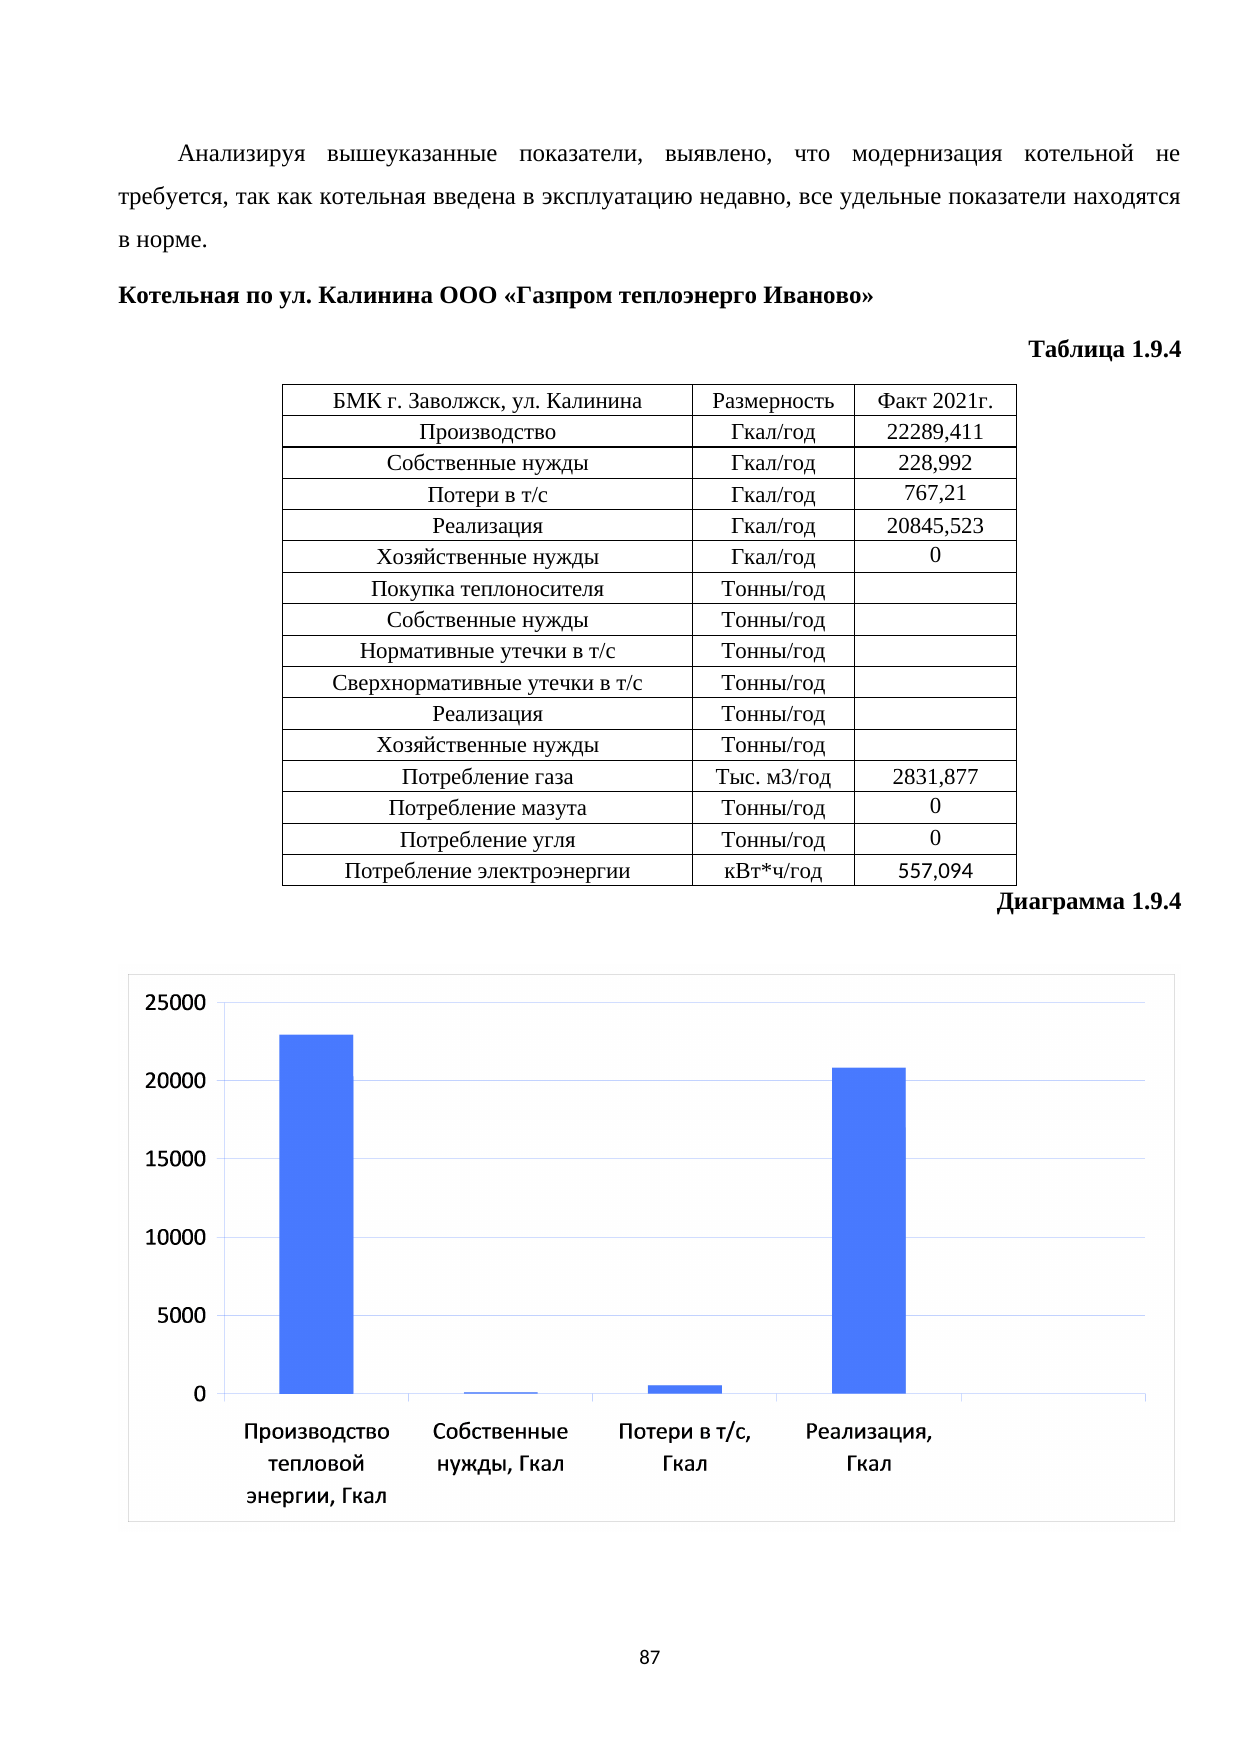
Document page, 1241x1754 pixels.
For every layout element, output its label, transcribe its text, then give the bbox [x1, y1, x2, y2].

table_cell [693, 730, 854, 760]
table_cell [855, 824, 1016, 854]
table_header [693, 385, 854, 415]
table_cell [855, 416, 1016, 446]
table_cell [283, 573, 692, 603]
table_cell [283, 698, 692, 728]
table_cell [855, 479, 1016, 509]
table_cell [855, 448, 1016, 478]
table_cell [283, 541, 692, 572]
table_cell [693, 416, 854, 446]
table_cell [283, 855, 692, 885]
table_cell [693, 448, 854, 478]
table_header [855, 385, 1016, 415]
picture [118, 964, 1182, 1532]
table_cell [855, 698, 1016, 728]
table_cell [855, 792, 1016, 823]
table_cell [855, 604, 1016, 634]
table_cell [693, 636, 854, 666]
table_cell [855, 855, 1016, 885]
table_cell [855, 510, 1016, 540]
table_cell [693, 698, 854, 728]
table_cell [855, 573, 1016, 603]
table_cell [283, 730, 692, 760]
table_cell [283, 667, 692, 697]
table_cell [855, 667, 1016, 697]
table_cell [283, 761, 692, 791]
text Таблица 1.9.4 [118, 334, 1181, 363]
text Котельная по ул. Калинина ООО «Газпром теплоэнерго Иваново» [118, 280, 1181, 309]
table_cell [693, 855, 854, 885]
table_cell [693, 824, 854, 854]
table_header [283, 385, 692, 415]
text Диаграмма 1.9.4 [118, 886, 1181, 915]
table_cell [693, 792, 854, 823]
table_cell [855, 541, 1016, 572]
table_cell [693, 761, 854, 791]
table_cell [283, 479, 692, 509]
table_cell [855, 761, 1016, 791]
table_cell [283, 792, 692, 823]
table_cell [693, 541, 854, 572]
text Анализируя вышеуказанные показатели, выявлено, что модернизация котельной не требуется, так как котельная введена в эксплуатацию недавно, все удельные показатели находятся в норме. [118, 138, 1181, 253]
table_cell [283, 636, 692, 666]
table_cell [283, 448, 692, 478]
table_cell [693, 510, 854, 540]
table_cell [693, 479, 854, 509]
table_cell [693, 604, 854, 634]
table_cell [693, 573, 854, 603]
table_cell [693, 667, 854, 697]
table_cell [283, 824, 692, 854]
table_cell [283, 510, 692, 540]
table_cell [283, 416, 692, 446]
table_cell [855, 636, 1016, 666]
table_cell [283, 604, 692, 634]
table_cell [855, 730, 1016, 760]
